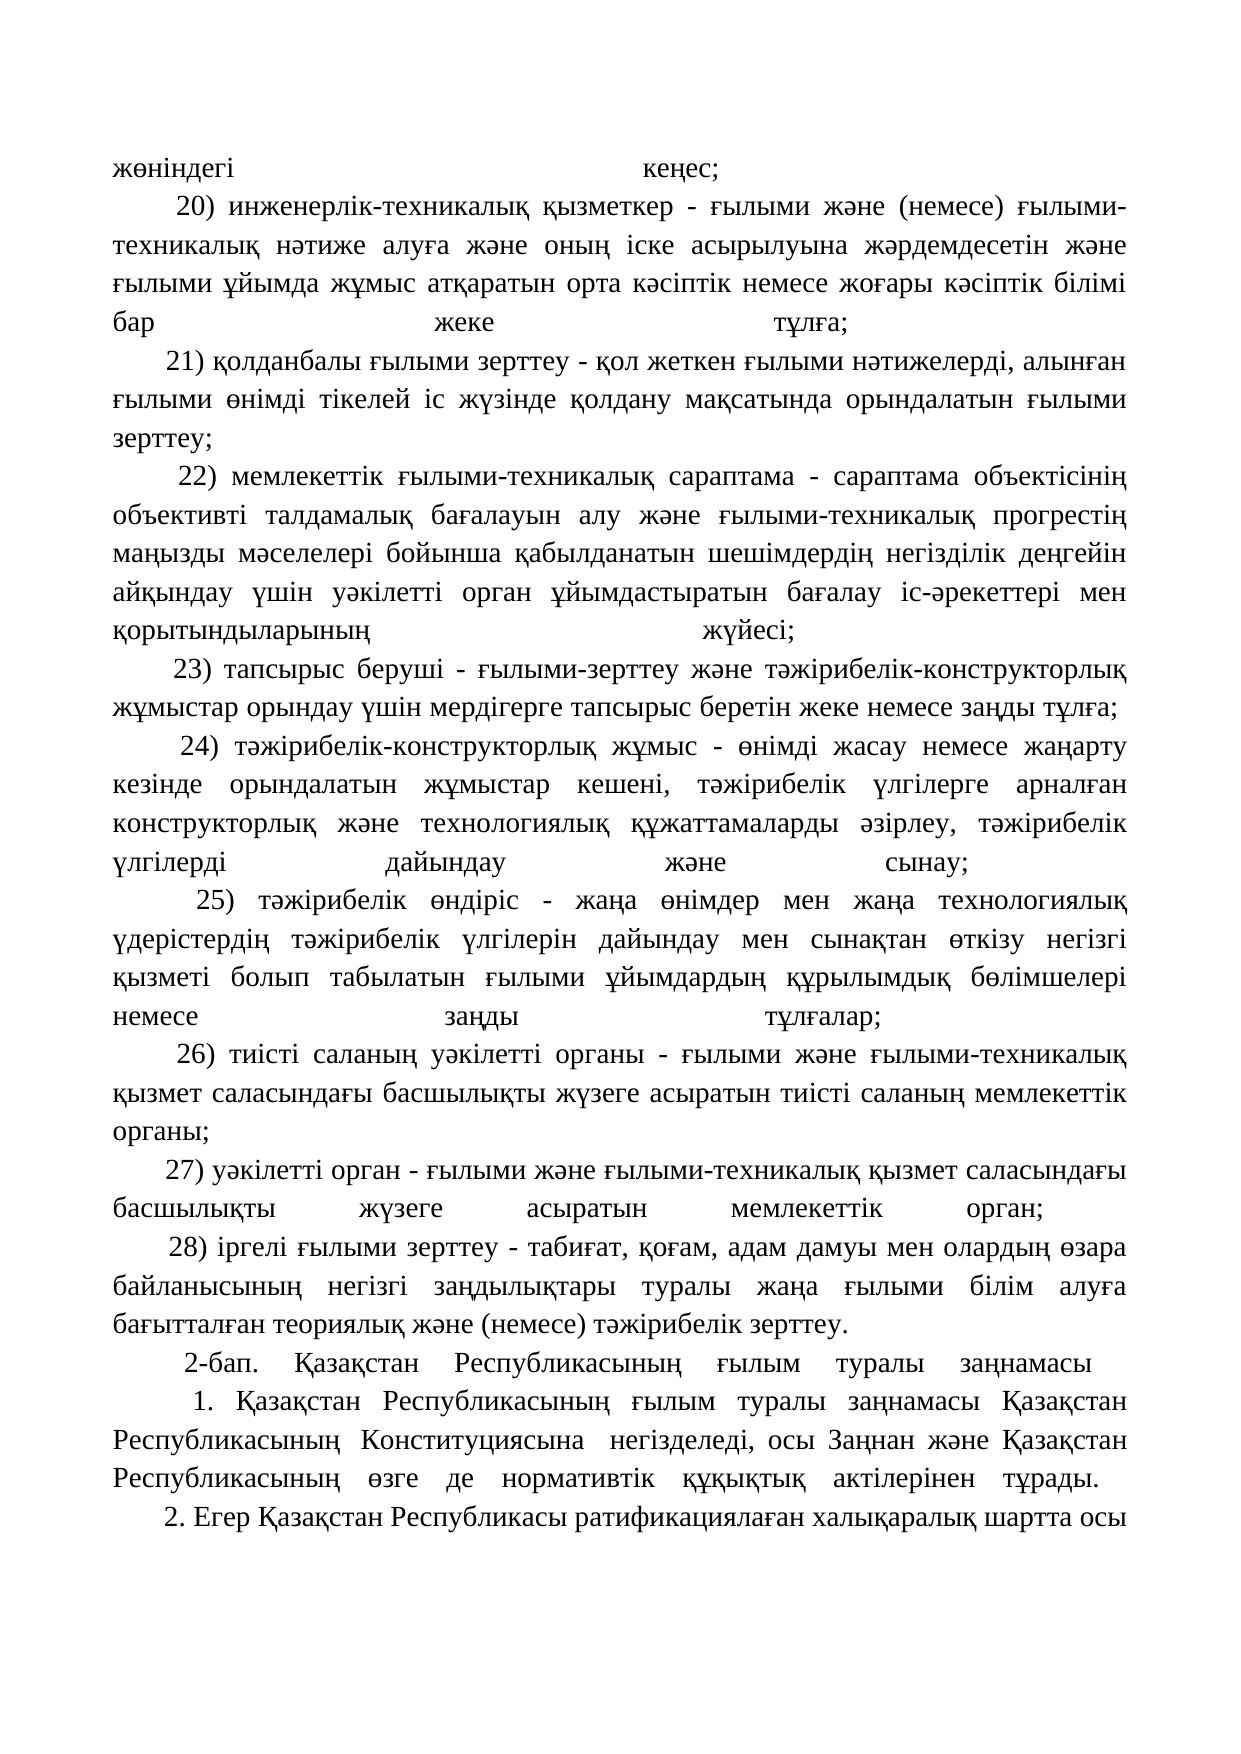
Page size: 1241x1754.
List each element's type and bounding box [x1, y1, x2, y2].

text [112, 1345, 1128, 1532]
text [112, 150, 1128, 1340]
